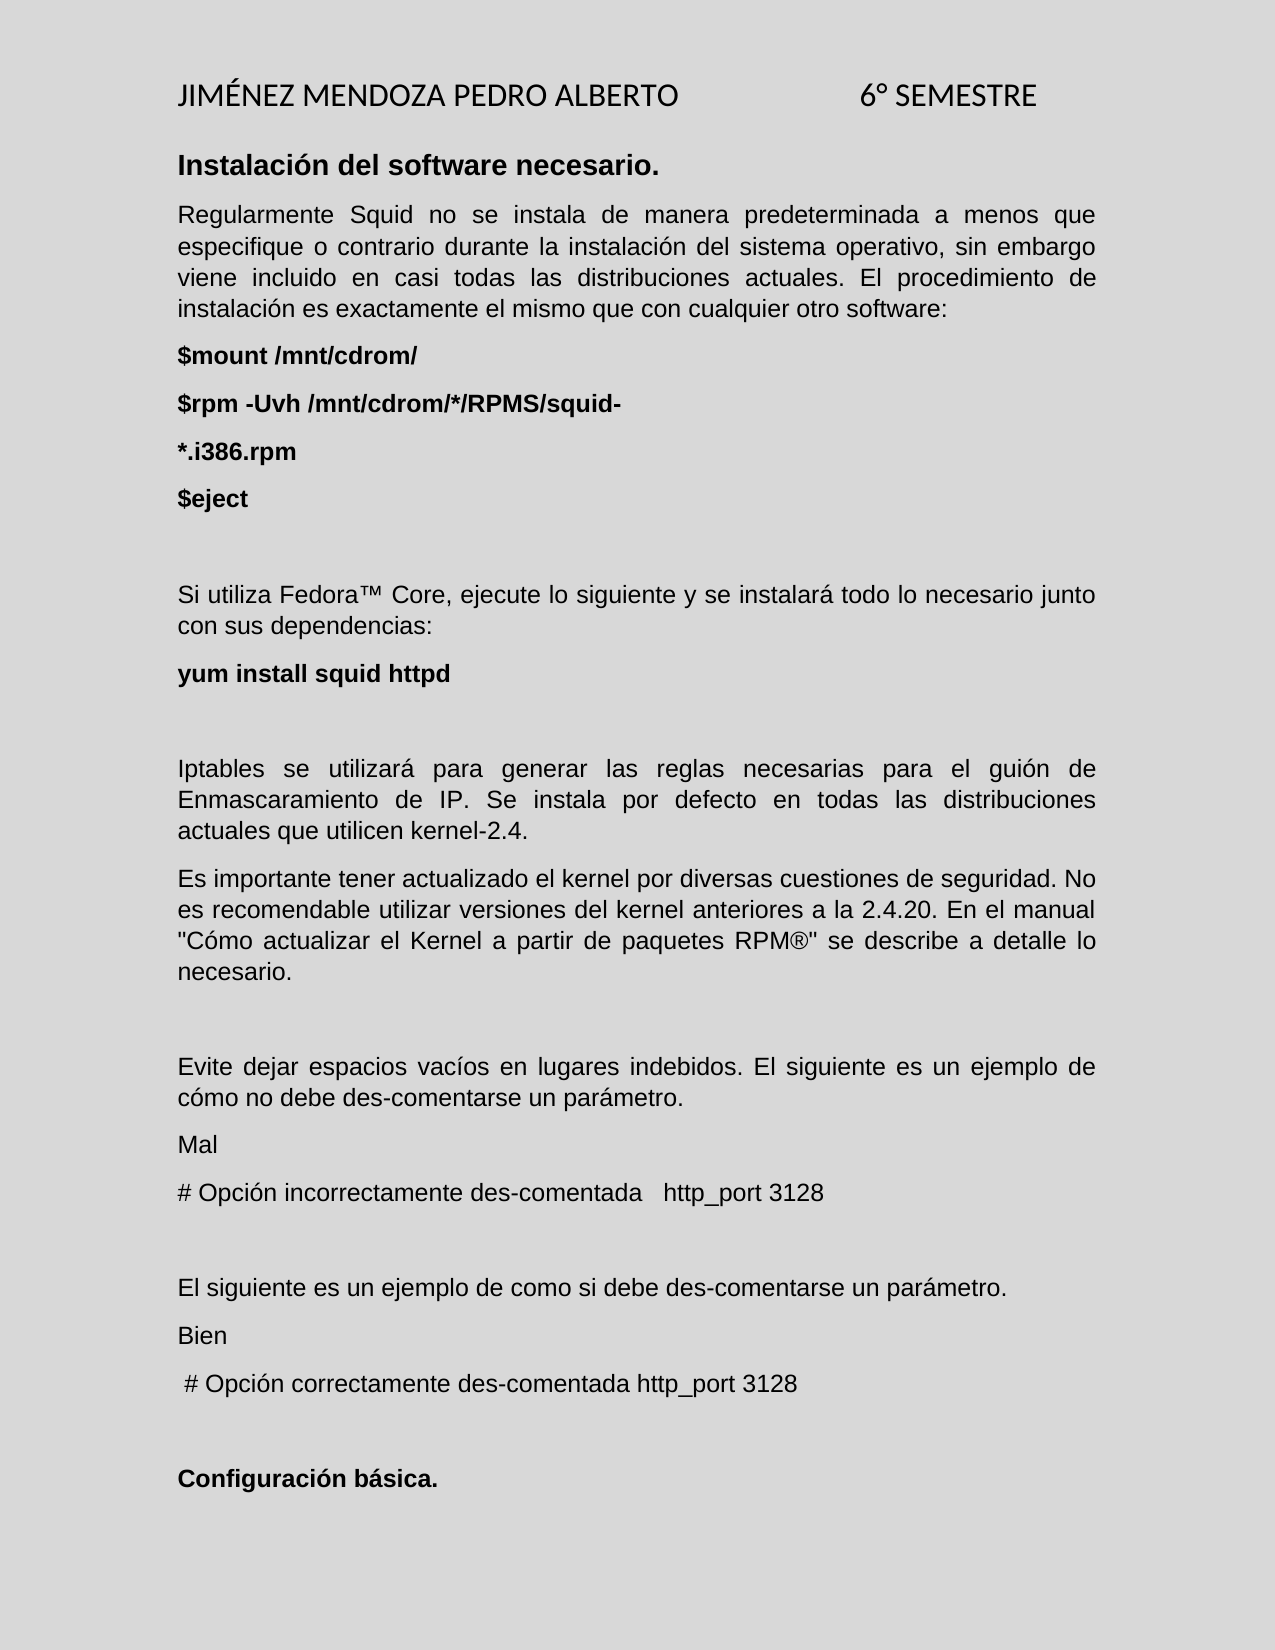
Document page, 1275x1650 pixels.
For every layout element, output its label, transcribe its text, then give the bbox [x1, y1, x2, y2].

text Mal [177, 1130, 1098, 1159]
text # Opción incorrectamente des-comentada http_port 3128 [177, 1178, 1098, 1207]
text *.i386.rpm [177, 437, 1098, 465]
text $mount /mnt/cdrom/ [177, 341, 1098, 370]
text # Opción correctamente des-comentada http_port 3128 [177, 1369, 1098, 1397]
text Regularmente Squid no se instala de manera predeterminada a menos que especifique o contrario durante la instalación del sistema operativo, sin embargo viene incluido en casi todas las distribuciones actuales. El procedimiento de instalación es exactamente el mismo que con cualquier otro software: [177, 200, 1098, 322]
text Bien [177, 1321, 1098, 1350]
text Evite dejar espacios vacíos en lugares indebidos. El siguiente es un ejemplo de cómo no debe des-comentarse un parámetro. [177, 1051, 1098, 1111]
text El siguiente es un ejemplo de como si debe des-comentarse un parámetro. [177, 1273, 1098, 1302]
text $eject [177, 484, 1098, 513]
text yum install squid httpd [177, 658, 1098, 687]
text Si utiliza Fedora™ Core, ejecute lo siguiente y se instalará todo lo necesario junto con sus dependencias: [177, 580, 1098, 639]
text Iptables se utilizará para generar las reglas necesarias para el guión de Enmascaramiento de IP. Se instala por defecto en todas las distribuciones actuales que utilicen kernel-2.4. [177, 754, 1098, 845]
text Instalación del software necesario. [177, 148, 1098, 181]
text Configuración básica. [177, 1464, 1098, 1493]
text Es importante tener actualizado el kernel por diversas cuestiones de seguridad. No es recomendable utilizar versiones del kernel anteriores a la 2.4.20. En el manual "Cómo actualizar el Kernel a partir de paquetes RPM®" se describe a detalle lo necesario. [177, 864, 1098, 986]
text $rpm -Uvh /mnt/cdrom/*/RPMS/squid- [177, 389, 1098, 418]
